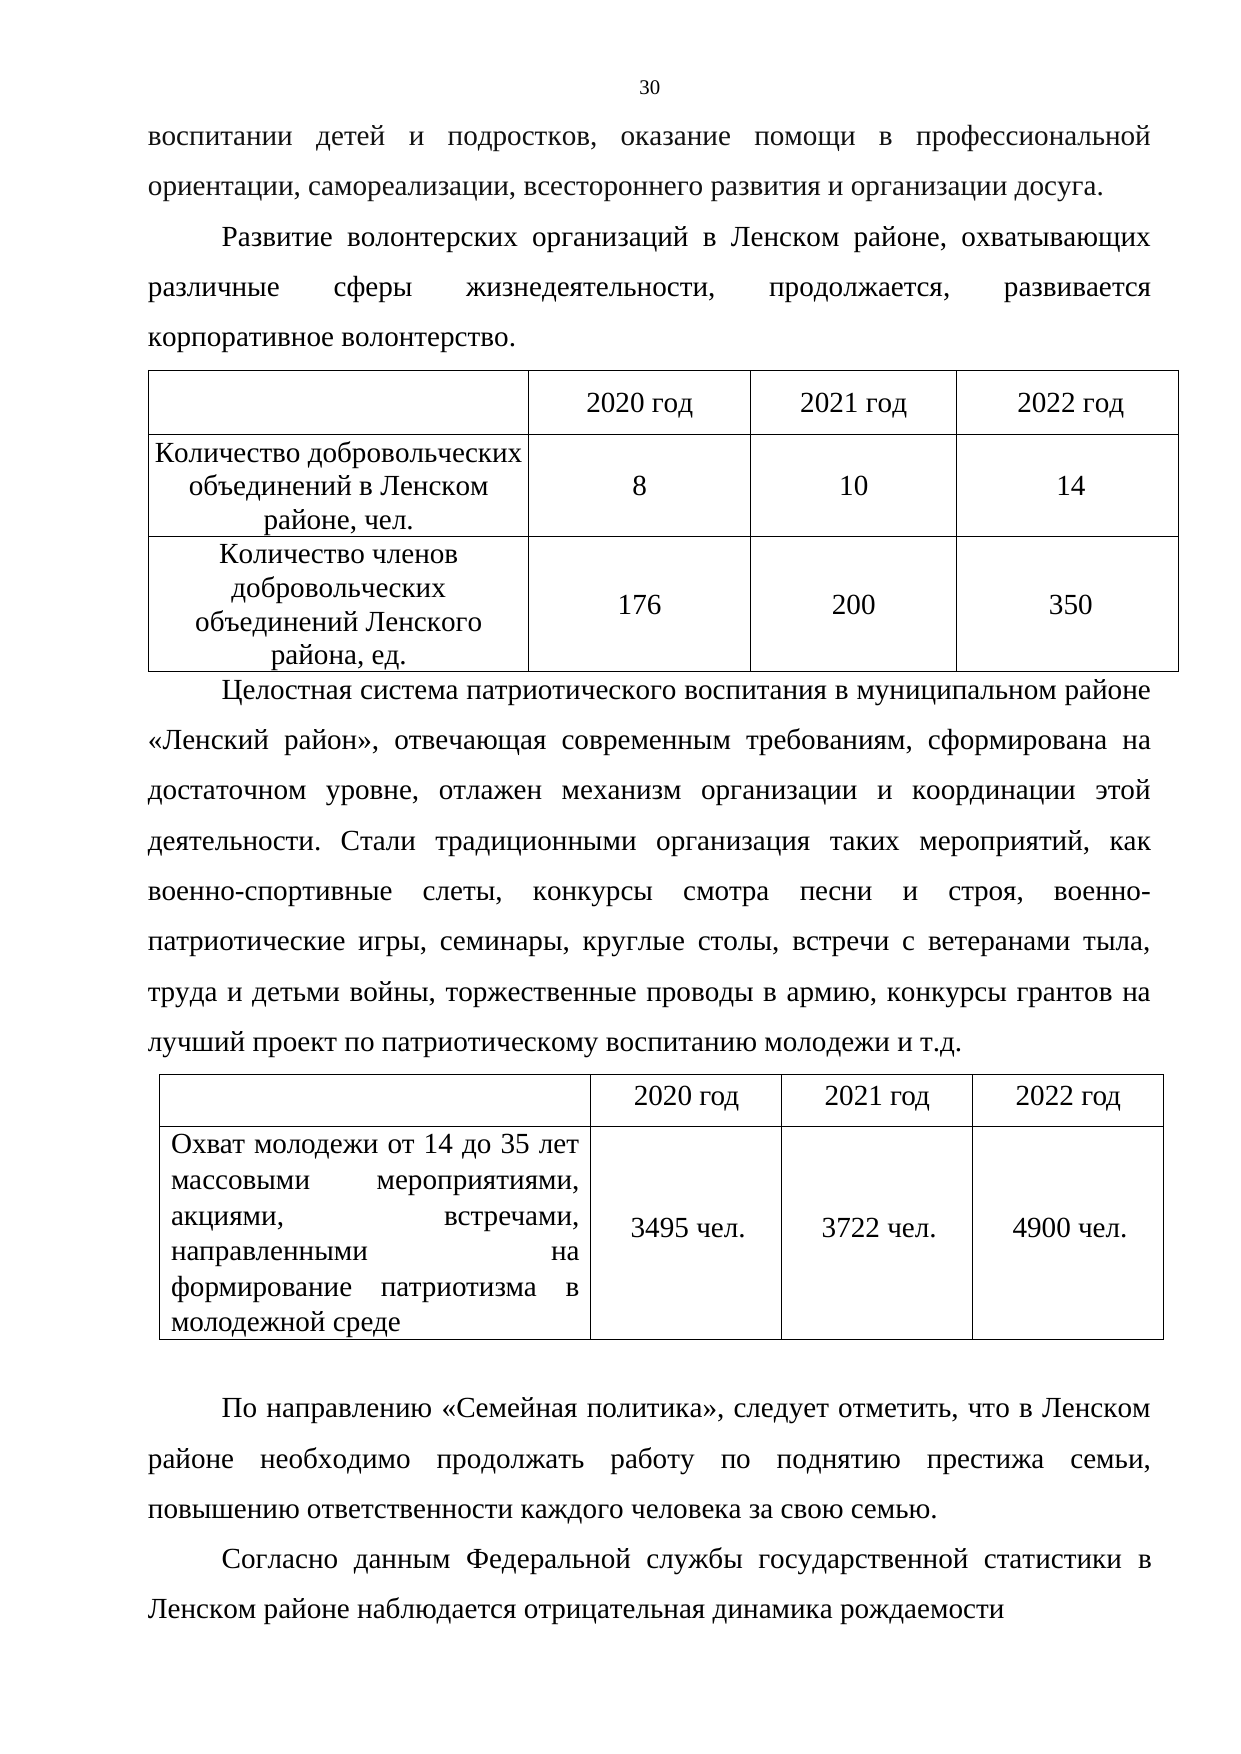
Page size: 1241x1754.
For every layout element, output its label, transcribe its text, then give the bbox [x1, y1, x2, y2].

table_cell 10 [751, 435, 956, 536]
table_cell Количество добровольческих объединений в Ленском районе, чел. [149, 435, 528, 536]
text Развитие волонтерских организаций в Ленском районе, охватывающих различные сферы жизнедеятельности, продолжается, развивается корпоративное волонтерство. [148, 219, 1152, 353]
table_cell 14 [957, 435, 1178, 536]
table_cell 3722 чел. [782, 1127, 972, 1339]
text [148, 152, 1152, 202]
table_header 2020 год [591, 1075, 781, 1126]
table_header [160, 1075, 590, 1126]
table_header 2022 год [973, 1075, 1163, 1126]
table_cell Количество членов добровольческих объединений Ленского района, ед. [149, 537, 528, 671]
table_header 2022 год [957, 371, 1178, 434]
table_header 2020 год [529, 371, 750, 434]
text Согласно данным Федеральной службы государственной статистики в Ленском районе наблюдается отрицательная динамика рождаемости [148, 1541, 1152, 1625]
table_cell 176 [529, 537, 750, 671]
table_cell 4900 чел. [973, 1127, 1163, 1339]
table_cell 350 [957, 537, 1178, 671]
text По направлению «Семейная политика», следует отметить, что в Ленском районе необходимо продолжать работу по поднятию престижа семьи, повышению ответственности каждого человека за свою семью. [148, 1390, 1152, 1524]
table_cell 3495 чел. [591, 1127, 781, 1339]
table_header 2021 год [782, 1075, 972, 1126]
table_cell Охват молодежи от 14 до 35 лет массовыми мероприятиями, акциями, встречами, направленными на формирование патриотизма в молодежной среде [160, 1127, 590, 1339]
table_cell 200 [751, 537, 956, 671]
text Целостная система патриотического воспитания в муниципальном районе «Ленский район», отвечающая современным требованиям, сформирована на достаточном уровне, отлажен механизм организации и координации этой деятельности. Стали традиционными организация таких мероприятий, как военно-спортивные слеты, конкурсы смотра песни и строя, военно-патриотические игры, семинары, круглые столы, встречи с ветеранами тыла, труда и детьми войны, торжественные проводы в армию, конкурсы грантов на лучший проект по патриотическому воспитанию молодежи и т.д. [148, 672, 1152, 1057]
table_cell 8 [529, 435, 750, 536]
table_header [149, 371, 528, 434]
table_header 2021 год [751, 371, 956, 434]
